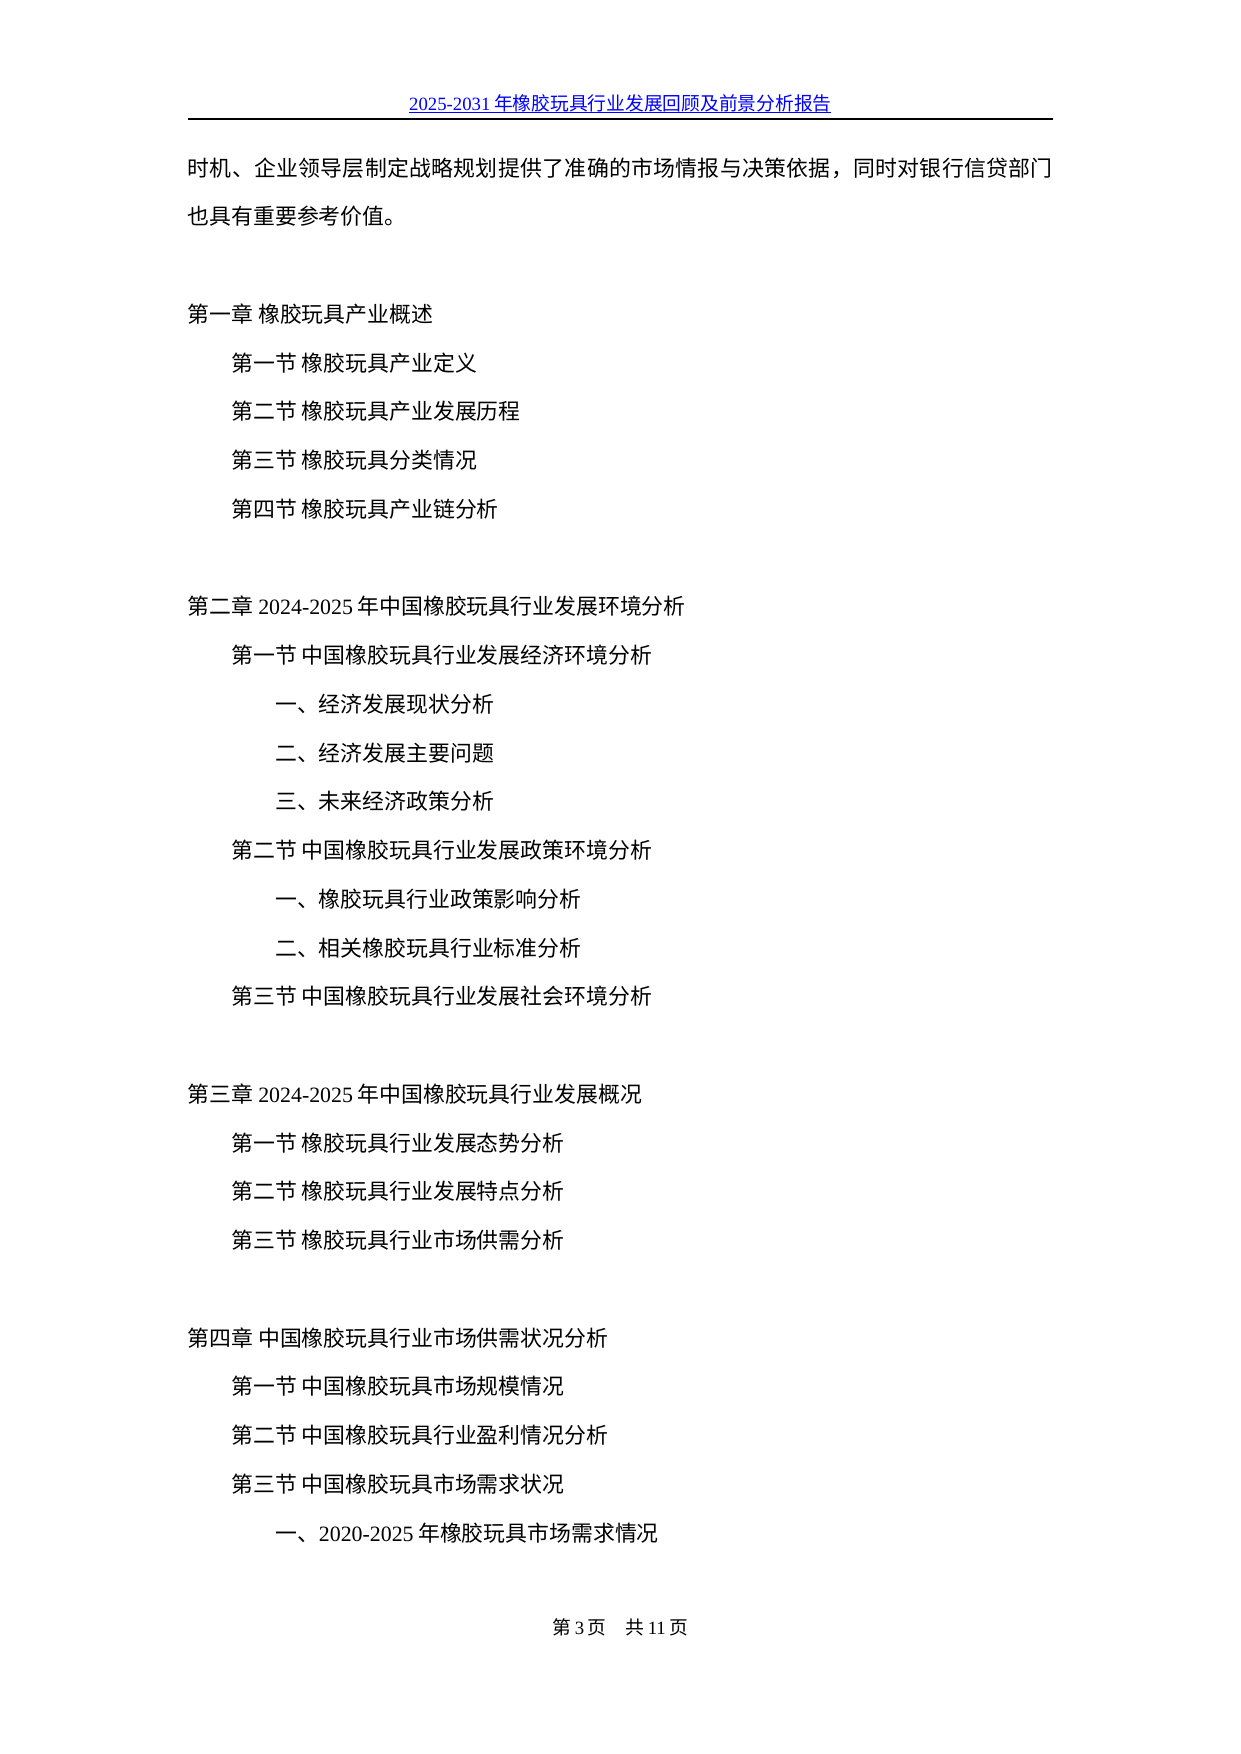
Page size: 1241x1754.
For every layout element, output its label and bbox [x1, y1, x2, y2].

text [187, 150, 1053, 1548]
